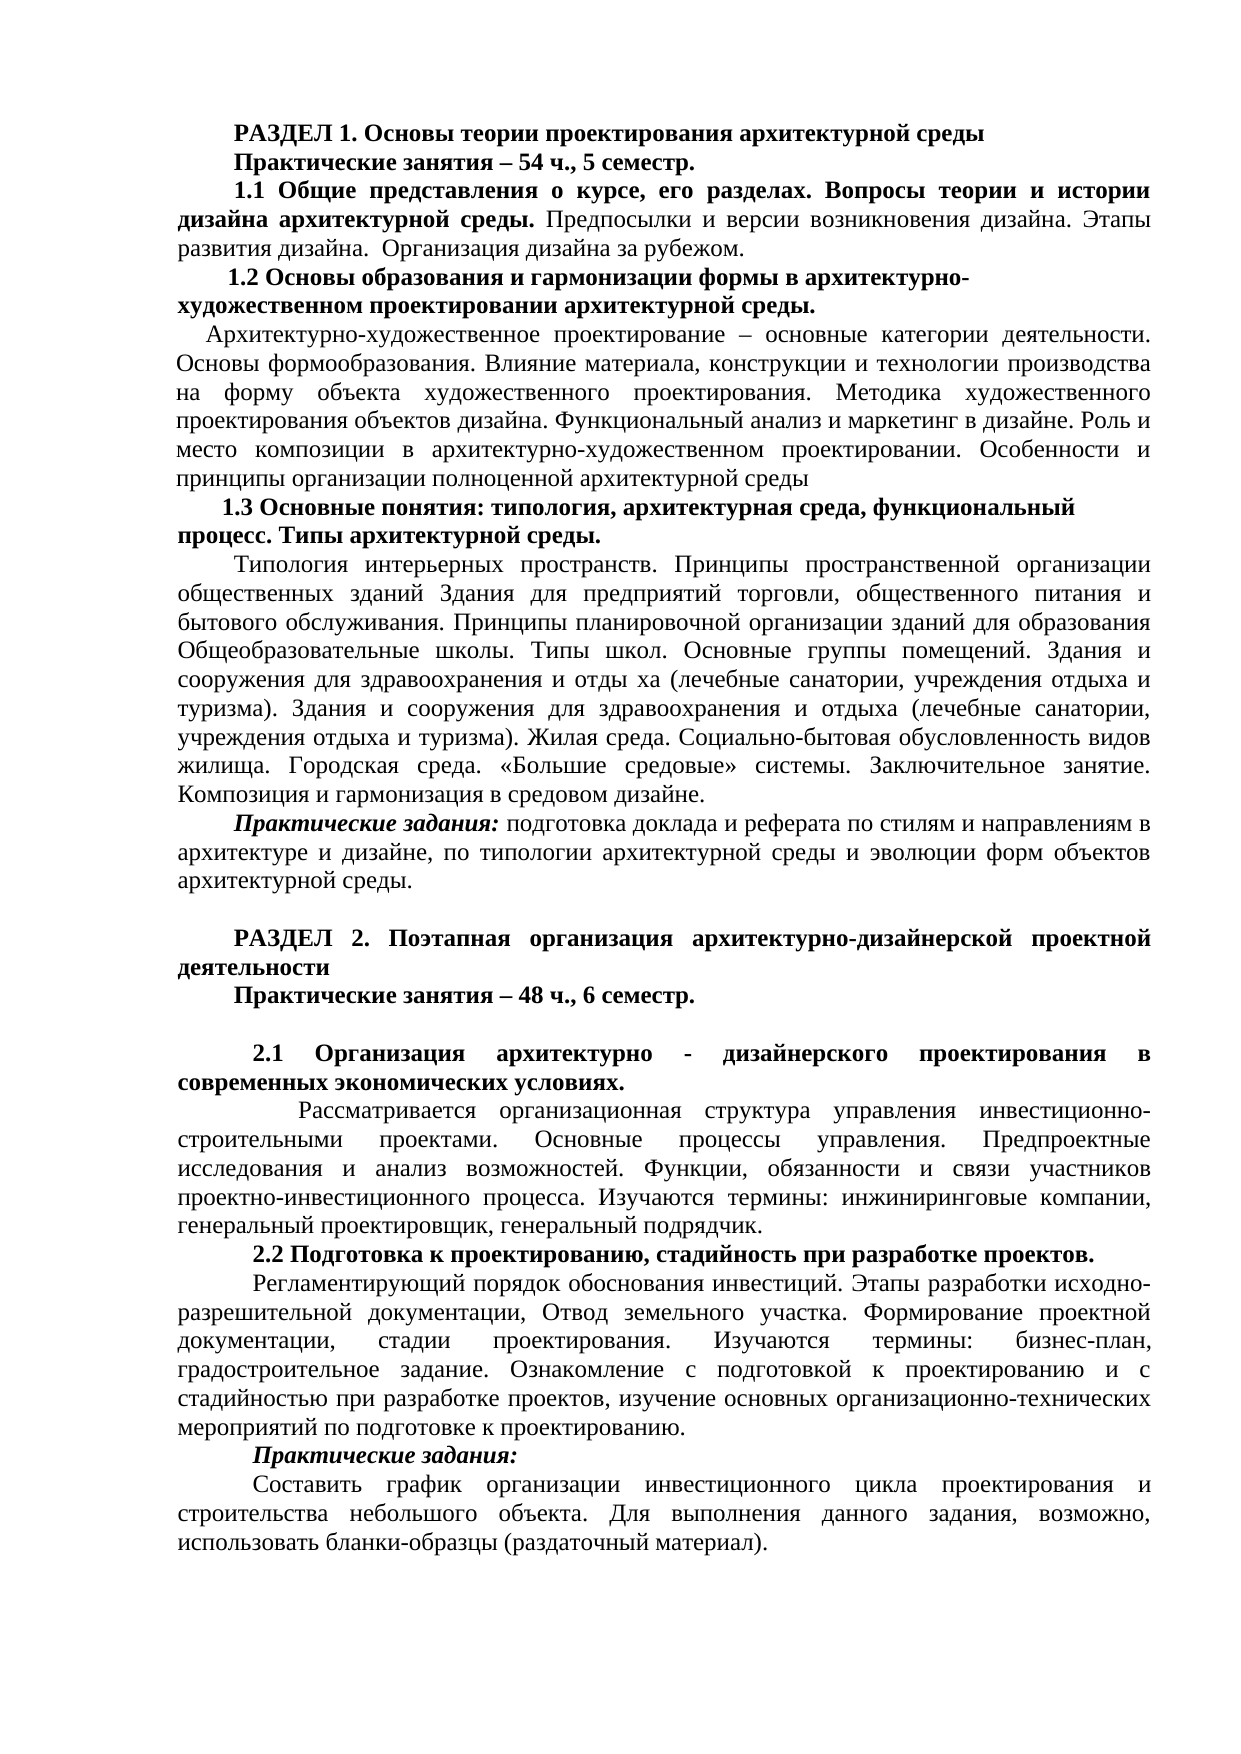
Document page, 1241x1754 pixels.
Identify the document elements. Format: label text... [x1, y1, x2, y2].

text 1.3 Основные понятия: типология, архитектурная среда, функциональный процесс. Типы архитектурной среды. [177, 492, 1152, 549]
text Регламентирующий порядок обоснования инвестиций. Этапы разработки исходно-разрешительной документации, Отвод земельного участка. Формирование проектной документации, стадии проектирования. Изучаются термины: бизнес-план, градостроительное задание. Ознакомление с подготовкой к проектированию и с стадийностью при разработке проектов, изучение основных организационно-технических мероприятий по подготовке к проектированию. [177, 1268, 1152, 1441]
text Типология интерьерных пространств. Принципы пространственной организации общественных зданий Здания для предприятий торговли, общественного питания и бытового обслуживания. Принципы планировочной организации зданий для образования Общеобразовательные школы. Типы школ. Основные группы помещений. Здания и сооружения для здравоохранения и отды ха (лечебные санатории, учреждения отдыха и туризма). Здания и сооружения для здравоохранения и отдыха (лечебные санатории, учреждения отдыха и туризма). Жилая среда. Социально-бытовая обусловленность видов жилища. Городская среда. «Большие средовые» системы. Заключительное занятие. Композиция и гармонизация в средовом дизайне. [177, 549, 1152, 808]
text 1.1 Общие представления о курсе, его разделах. Вопросы теории и истории дизайна архитектурной среды. Предпосылки и версии возникновения дизайна. Этапы развития дизайна. Организация дизайна за рубежом. [177, 176, 1152, 262]
text Рассматривается организационная структура управления инвестиционно-строительными проектами. Основные процессы управления. Предпроектные исследования и анализ возможностей. Функции, обязанности и связи участников проектно-инвестиционного процесса. Изучаются термины: инжиниринговые компании, генеральный проектировщик, генеральный подрядчик. [177, 1096, 1152, 1239]
text Практические занятия – 48 ч., 6 семестр. [177, 981, 1152, 1009]
text Архитектурно-художественное проектирование – основные категории деятельности. Основы формообразования. Влияние материала, конструкции и технологии производства на форму объекта художественного проектирования. Методика художественного проектирования объектов дизайна. Функциональный анализ и маркетинг в дизайне. Роль и место композиции в архитектурно-художественном проектировании. Особенности и принципы организации полноценной архитектурной среды [176, 319, 1152, 492]
text 2.2 Подготовка к проектированию, стадийность при разработке проектов. [177, 1239, 1152, 1268]
text Составить график организации инвестиционного цикла проектирования и строительства небольшого объекта. Для выполнения данного задания, возможно, использовать бланки-образцы (раздаточный материал). [177, 1469, 1152, 1556]
text 1.2 Основы образования и гармонизации формы в архитектурно-художественном проектировании архитектурной среды. [177, 262, 1152, 319]
text РАЗДЕЛ 1. Основы теории проектирования архитектурной среды [177, 118, 1152, 147]
text РАЗДЕЛ 2. Поэтапная организация архитектурно-дизайнерской проектной деятельности [177, 923, 1152, 981]
text Практические задания: подготовка доклада и реферата по стилям и направлениям в архитектуре и дизайне, по типологии архитектурной среды и эволюции форм объектов архитектурной среды. [177, 808, 1152, 894]
text Практические занятия – 54 ч., 5 семестр. [177, 147, 1152, 176]
text Практические задания: [177, 1441, 1152, 1469]
text 2.1 Организация архитектурно - дизайнерского проектирования в современных экономических условиях. [177, 1038, 1152, 1096]
